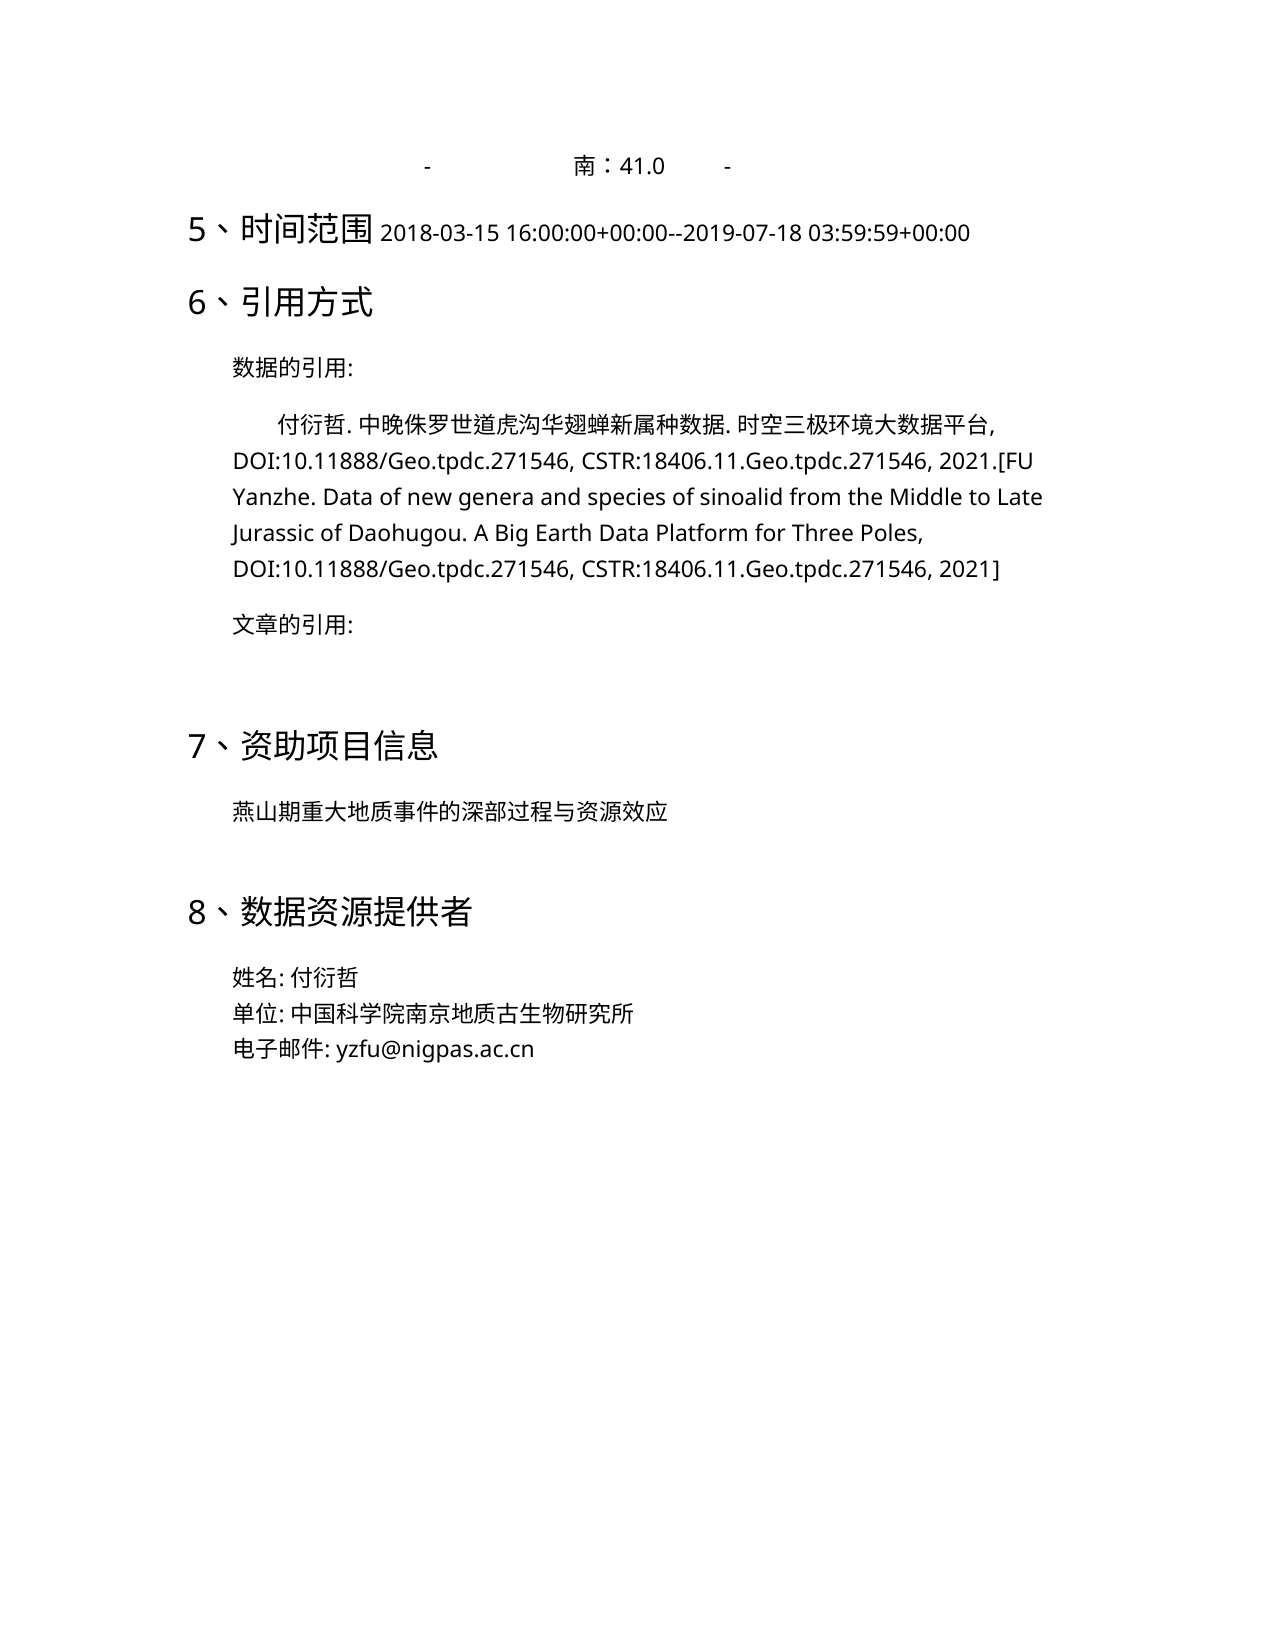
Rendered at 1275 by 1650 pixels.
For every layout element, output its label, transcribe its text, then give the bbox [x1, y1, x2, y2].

table_cell - [413, 150, 562, 206]
text 付衍哲. 中晚侏罗世道虎沟华翅蝉新属种数据. 时空三极环境大数据平台, DOI:10.11888/Geo.tpdc.271546, CSTR:18406.11.Geo.tpdc.271546, 2021.[FU Yanzhe. Data of new genera and species of sinoalid from the Middle to Late Jurassic of Daohugou. A Big Earth Data Platform for Three Poles, DOI:10.11888/Geo.tpdc.271546, CSTR:18406.11.Geo.tpdc.271546, 2021] [232, 409, 1087, 584]
table_cell - [713, 150, 862, 206]
text 8、数据资源提供者 [187, 888, 1087, 934]
text 文章的引用: [232, 609, 1087, 641]
table_cell 南：41.0 [563, 150, 712, 206]
text 7、资助项目信息 [187, 723, 1087, 768]
text 姓名: 付衍哲 单位: 中国科学院南京地质古生物研究所 电子邮件: yzfu@nigpas.ac.cn [232, 962, 1087, 1137]
text 6、引用方式 [187, 279, 1087, 324]
text 燕山期重大地质事件的深部过程与资源效应 [232, 796, 1087, 863]
text 5、时间范围2018-03-15 16:00:00+00:00--2019-07-18 03:59:59+00:00 [187, 206, 1087, 251]
text 数据的引用: [232, 352, 1087, 383]
